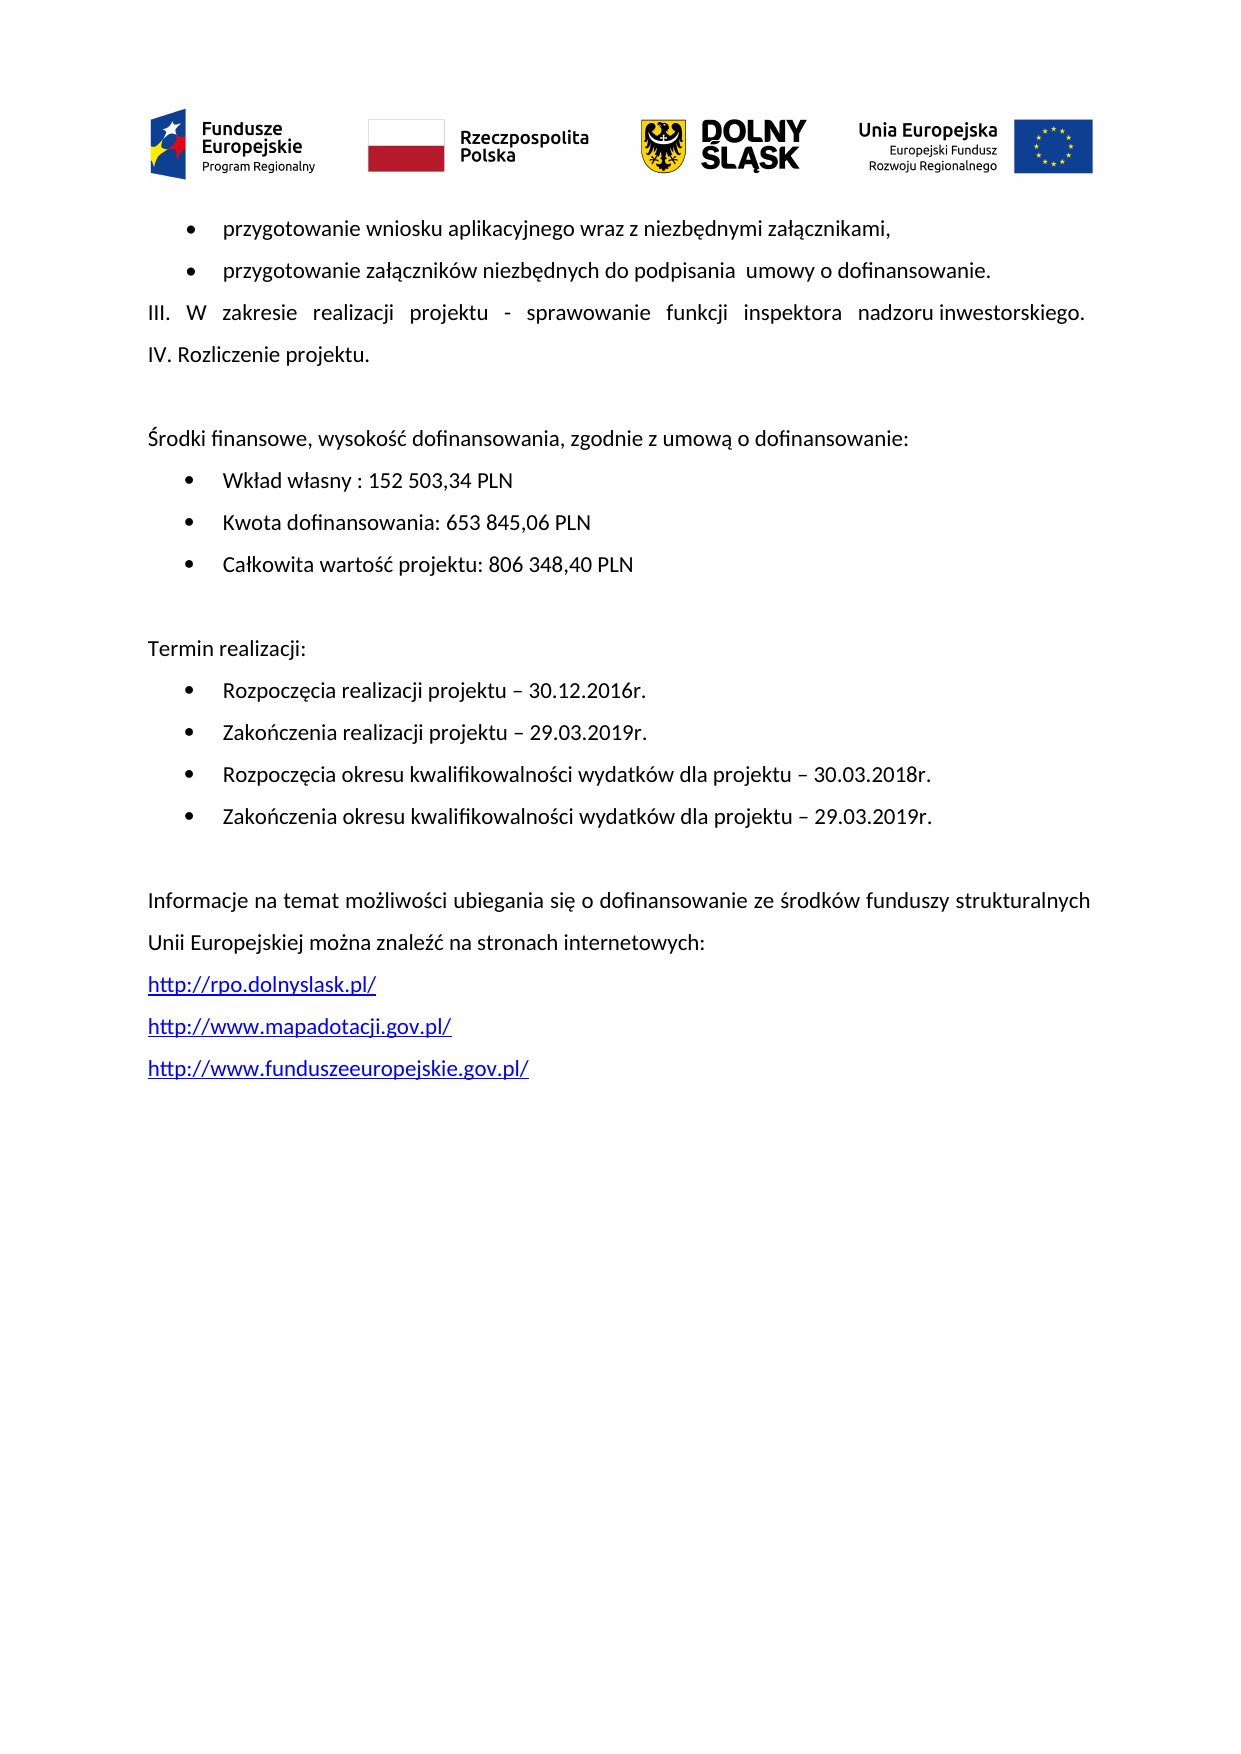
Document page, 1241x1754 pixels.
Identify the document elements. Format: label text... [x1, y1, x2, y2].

list Rozpoczęcia realizacji projektu – 30.12.2016r. [185, 676, 1093, 704]
list Zakończenia okresu kwalifikowalności wydatków dla projektu – 29.03.2019r. [185, 802, 1093, 830]
picture [147, 73, 1093, 215]
text http://www.mapadotacji.gov.pl/ [148, 1012, 1093, 1040]
text http://www.funduszeeuropejskie.gov.pl/ [148, 1054, 1093, 1082]
text III. W zakresie realizacji projektu - sprawowanie funkcji inspektora nadzoru inwestorskiego. [148, 298, 1093, 326]
list Rozpoczęcia okresu kwalifikowalności wydatków dla projektu – 30.03.2018r. [185, 760, 1093, 788]
text Środki finansowe, wysokość dofinansowania, zgodnie z umową o dofinansowanie: [148, 424, 1093, 452]
text Informacje na temat możliwości ubiegania się o dofinansowanie ze środków funduszy strukturalnych Unii Europejskiej można znaleźć na stronach internetowych: [148, 886, 1093, 956]
list przygotowanie załączników niezbędnych do podpisania umowy o dofinansowanie. [185, 256, 1093, 284]
text Termin realizacji: [148, 634, 1093, 662]
text IV. Rozliczenie projektu. [148, 340, 1093, 368]
list Kwota dofinansowania: 653 845,06 PLN [185, 508, 1093, 536]
list Całkowita wartość projektu: 806 348,40 PLN [185, 550, 1093, 578]
text http://rpo.dolnyslask.pl/ [148, 970, 1093, 998]
list Wkład własny : 152 503,34 PLN [185, 466, 1093, 494]
list przygotowanie wniosku aplikacyjnego wraz z niezbędnymi załącznikami, [185, 215, 1093, 242]
list Zakończenia realizacji projektu – 29.03.2019r. [185, 718, 1093, 746]
